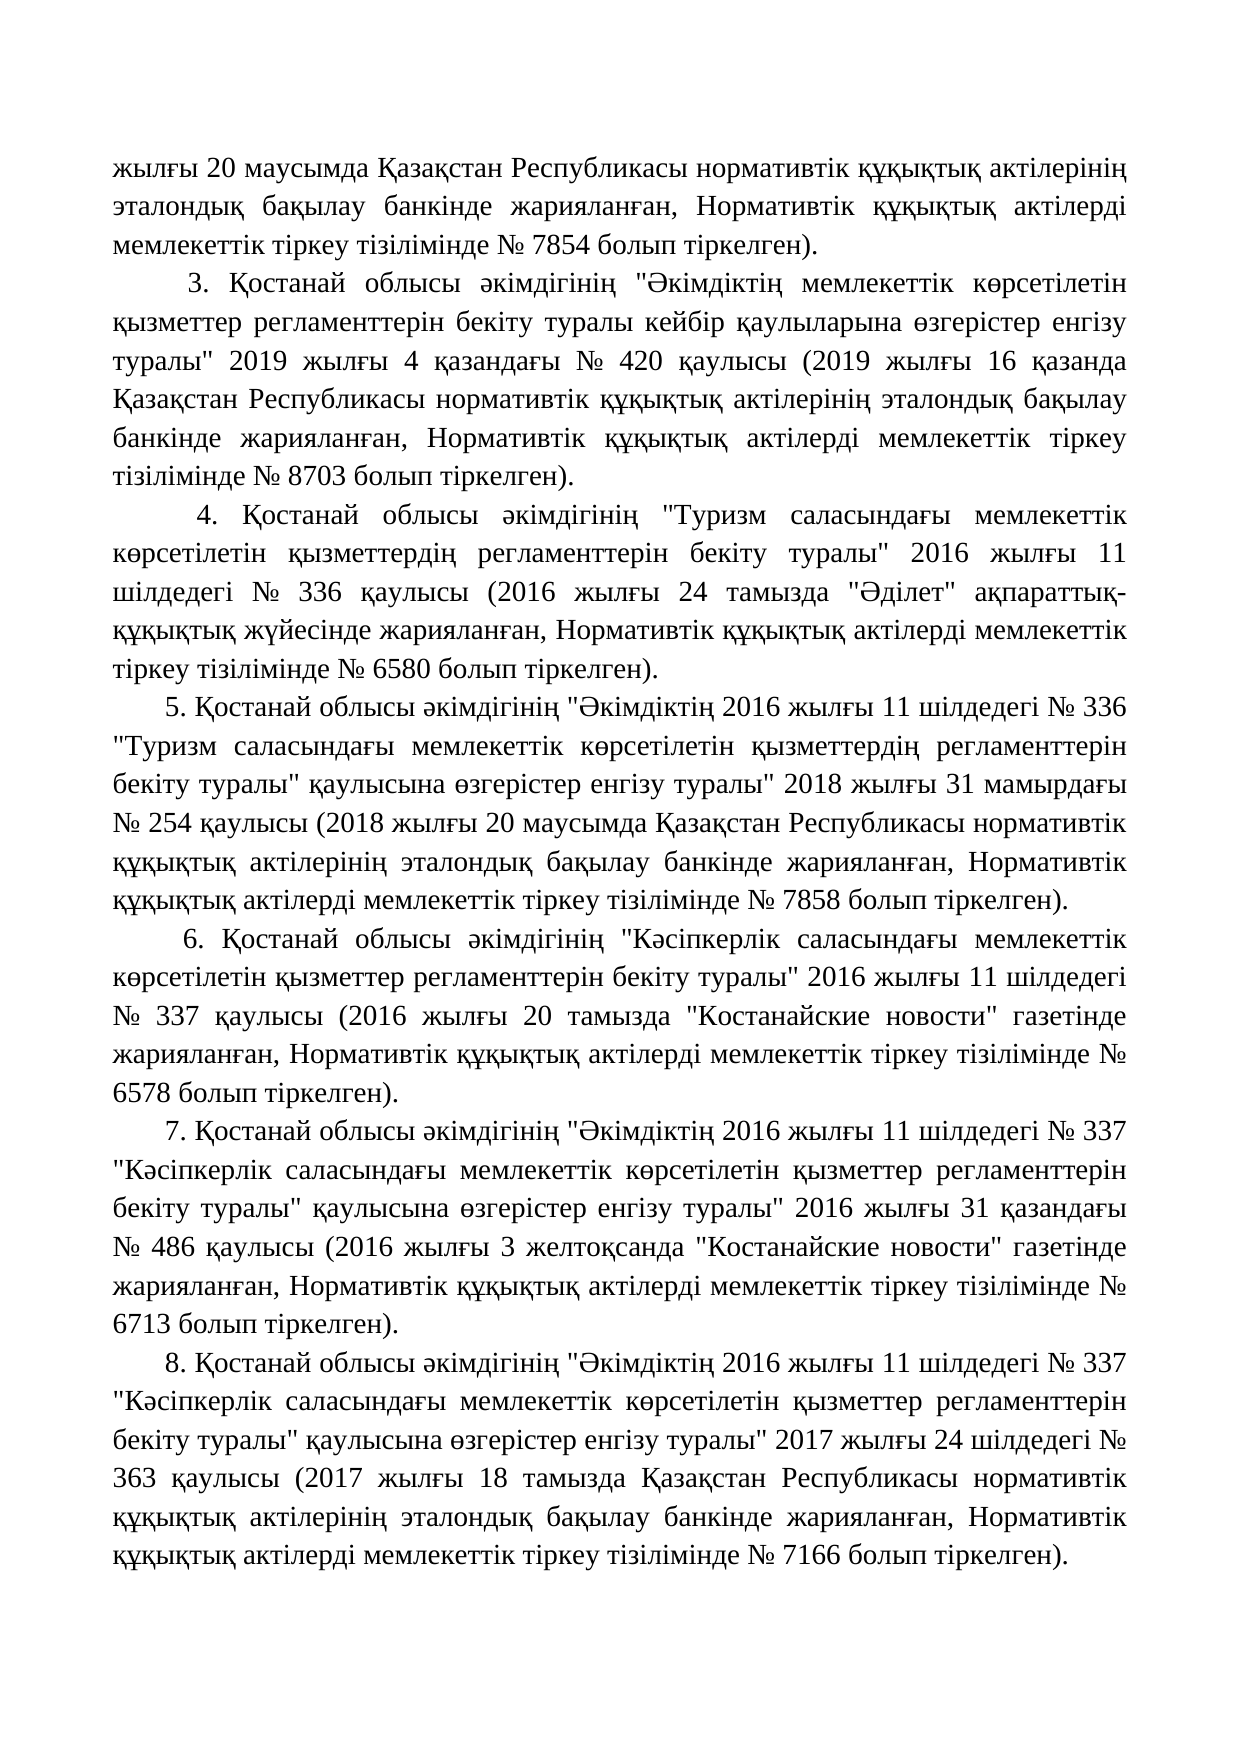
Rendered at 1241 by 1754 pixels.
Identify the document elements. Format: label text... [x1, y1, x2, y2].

text 8. Қостанай облысы әкімдігінің "Әкімдіктің 2016 жылғы 11 шілдедегі № 337 "Кәсіпкерлік саласындағы мемлекеттік көрсетілетін қызметтер регламенттерін бекіту туралы" қаулысына өзгерістер енгізу туралы" 2017 жылғы 24 шілдедегі № 363 қаулысы (2017 жылғы 18 тамызда Қазақстан Республикасы нормативтік құқықтық актілерінің эталондық бақылау банкінде жарияланған, Нормативтік құқықтық актілерді мемлекеттік тіркеу тізілімінде № 7166 болып тіркелген). [112, 1345, 1128, 1571]
text 3. Қостанай облысы әкімдігінің "Әкімдіктің мемлекеттік көрсетілетін қызметтер регламенттерін бекіту туралы кейбір қаулыларына өзгерістер енгізу туралы" 2019 жылғы 4 қазандағы № 420 қаулысы (2019 жылғы 16 қазанда Қазақстан Республикасы нормативтік құқықтық актілерінің эталондық бақылау банкінде жарияланған, Нормативтік құқықтық актілерді мемлекеттік тіркеу тізілімінде № 8703 болып тіркелген). [112, 266, 1128, 492]
text 5. Қостанай облысы әкімдігінің "Әкімдіктің 2016 жылғы 11 шілдедегі № 336 "Туризм саласындағы мемлекеттік көрсетілетін қызметтердің регламенттерін бекіту туралы" қаулысына өзгерістер енгізу туралы" 2018 жылғы 31 мамырдағы № 254 қаулысы (2018 жылғы 20 маусымда Қазақстан Республикасы нормативтік құқықтық актілерінің эталондық бақылау банкінде жарияланған, Нормативтік құқықтық актілерді мемлекеттік тіркеу тізілімінде № 7858 болып тіркелген). [112, 689, 1128, 916]
text 7. Қостанай облысы әкімдігінің "Әкімдіктің 2016 жылғы 11 шілдедегі № 337 "Кәсіпкерлік саласындағы мемлекеттік көрсетілетін қызметтер регламенттерін бекіту туралы" қаулысына өзгерістер енгізу туралы" 2016 жылғы 31 қазандағы № 486 қаулысы (2016 жылғы 3 желтоқсанда "Костанайские новости" газетiнде жарияланған, Нормативтік құқықтық актілерді мемлекеттік тіркеу тізілімінде № 6713 болып тіркелген). [112, 1113, 1128, 1340]
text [112, 150, 1128, 261]
text 4. Қостанай облысы әкімдігінің "Туризм саласындағы мемлекеттік көрсетілетін қызметтердің регламенттерін бекіту туралы" 2016 жылғы 11 шілдедегі № 336 қаулысы (2016 жылғы 24 тамызда "Әділет" ақпараттық-құқықтық жүйесінде жарияланған, Нормативтік құқықтық актілерді мемлекеттік тіркеу тізілімінде № 6580 болып тіркелген). [112, 497, 1128, 684]
text 6. Қостанай облысы әкімдігінің "Кәсіпкерлік саласындағы мемлекеттік көрсетілетін қызметтер регламенттерін бекіту туралы" 2016 жылғы 11 шілдедегі № 337 қаулысы (2016 жылғы 20 тамызда "Костанайские новости" газетiнде жарияланған, Нормативтік құқықтық актілерді мемлекеттік тіркеу тізілімінде № 6578 болып тіркелген). [112, 921, 1128, 1108]
